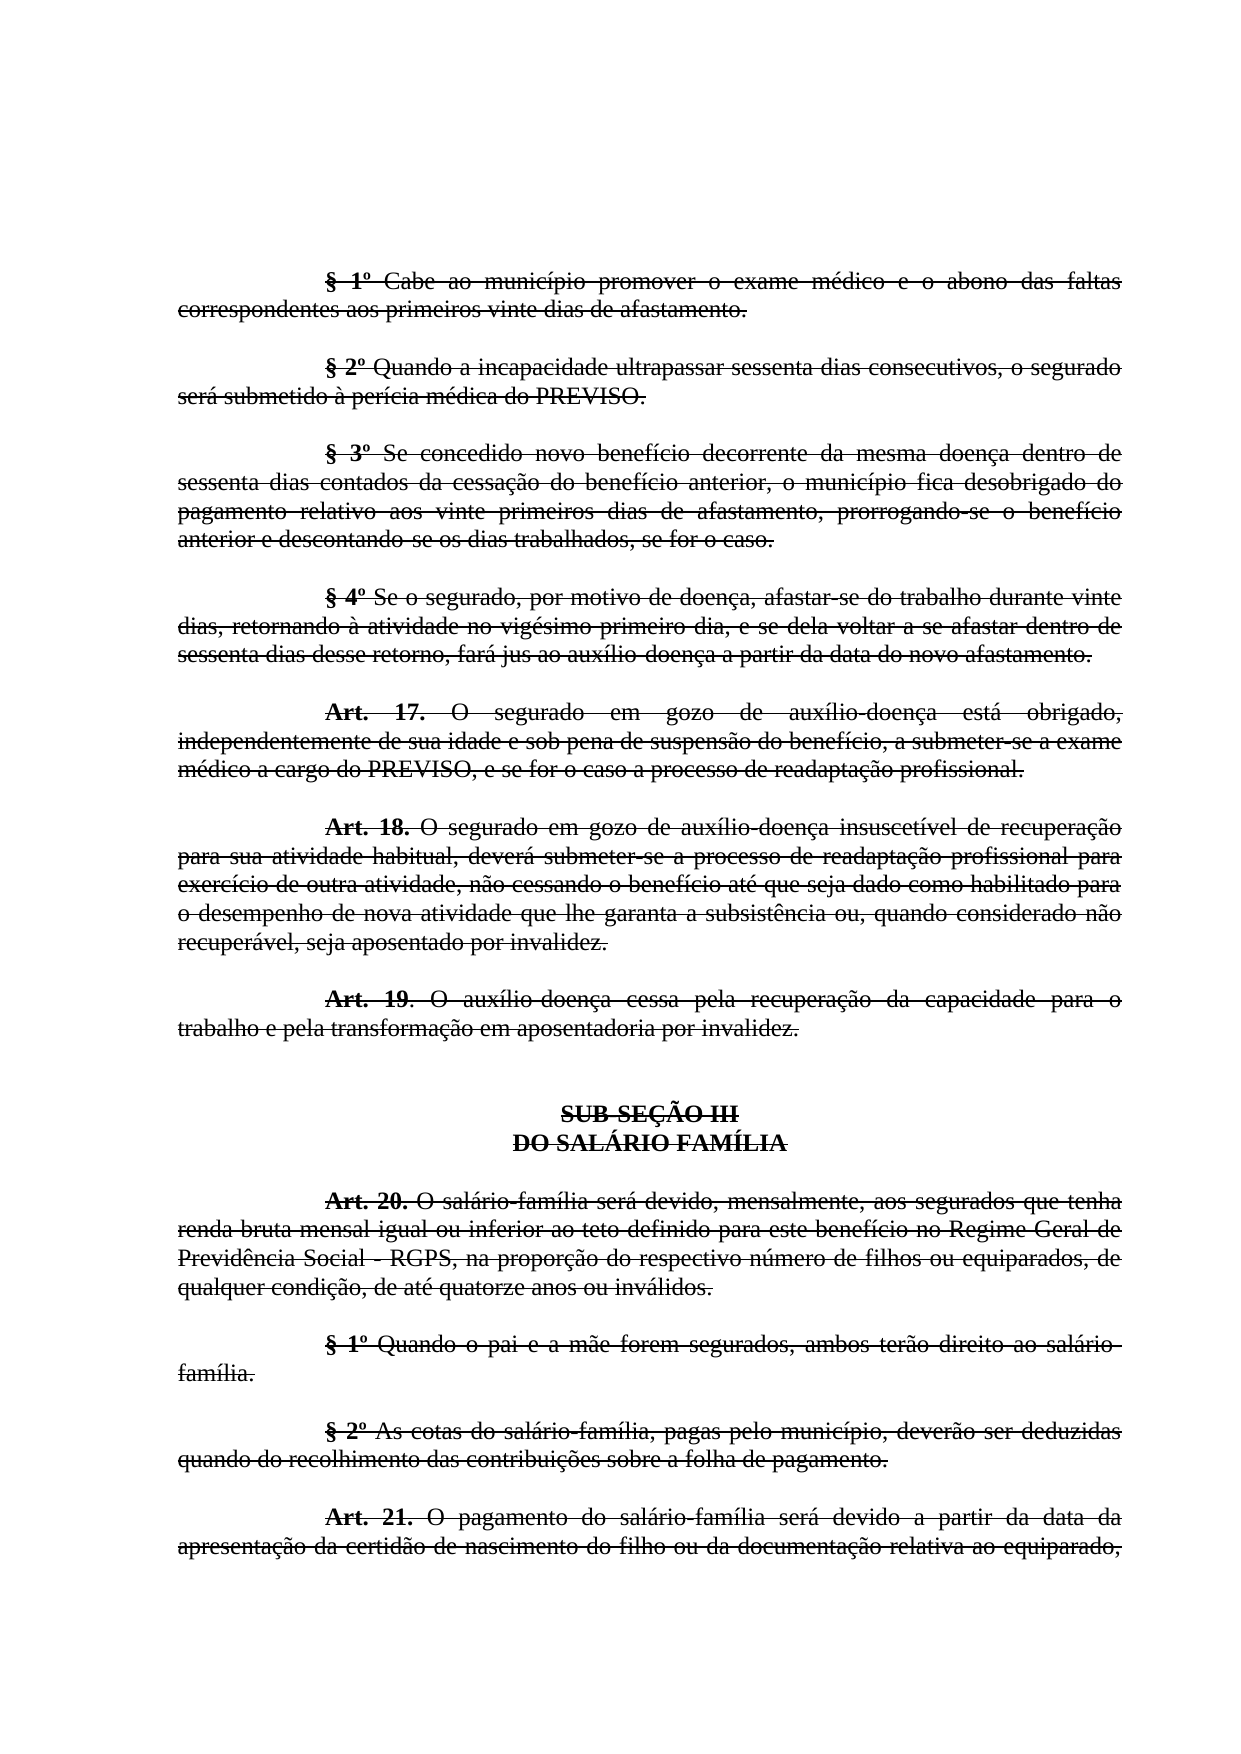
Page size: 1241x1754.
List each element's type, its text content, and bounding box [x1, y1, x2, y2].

text § 3º Se concedido novo benefício decorrente da mesma doença dentro de sessenta dias contados da cessação do benefício anterior, o município fica desobrigado do pagamento relativo aos vinte primeiros dias de afastamento, prorrogando-se o benefício anterior e descontando-se os dias trabalhados, se for o caso. [177, 484, 1122, 511]
text § 4º Se o segurado, por motivo de doença, afastar-se do trabalho durante vinte dias, retornando à atividade no vigésimo primeiro dia, e se dela voltar a se afastar dentro de sessenta dias desse retorno, fará jus ao auxílio-doença a partir da data do novo afastamento. [177, 627, 1122, 668]
text SUB-SEÇÃO III [177, 1099, 1122, 1128]
text Art. 18. O segurado em gozo de auxílio-doença insuscetível de recuperação para sua atividade habitual, deverá submeter-se a processo de readaptação profissional para exercício de outra atividade, não cessando o benefício até que seja dado como habilitado para o desempenho de nova atividade que lhe garanta a subsistência ou, quando considerado não recuperável, seja aposentado por invalidez. [177, 915, 1122, 956]
text Art. 18. O segurado em gozo de auxílio-doença insuscetível de recuperação para sua atividade habitual, deverá submeter-se a processo de readaptação profissional para exercício de outra atividade, não cessando o benefício até que seja dado como habilitado para o desempenho de nova atividade que lhe garanta a subsistência ou, quando considerado não recuperável, seja aposentado por invalidez. [177, 812, 1122, 856]
text Art. 19. O auxílio-doença cessa pela recuperação da capacidade para o trabalho e pela transformação em aposentadoria por invalidez. [177, 984, 1122, 1042]
text Art. 20. O salário-família será devido, mensalmente, aos segurados que tenha renda bruta mensal igual ou inferior ao teto definido para este benefício no Regime Geral de Previdência Social - RGPS, na proporção do respectivo número de filhos ou equiparados, de qualquer condição, de até quatorze anos ou inválidos. [177, 1232, 1122, 1259]
text Art. 20. O salário-família será devido, mensalmente, aos segurados que tenha renda bruta mensal igual ou inferior ao teto definido para este benefício no Regime Geral de Previdência Social - RGPS, na proporção do respectivo número de filhos ou equiparados, de qualquer condição, de até quatorze anos ou inválidos. [177, 1260, 1122, 1301]
text § 4º Se o segurado, por motivo de doença, afastar-se do trabalho durante vinte dias, retornando à atividade no vigésimo primeiro dia, e se dela voltar a se afastar dentro de sessenta dias desse retorno, fará jus ao auxílio-doença a partir da data do novo afastamento. [177, 582, 1122, 626]
text § 3º Se concedido novo benefício decorrente da mesma doença dentro de sessenta dias contados da cessação do benefício anterior, o município fica desobrigado do pagamento relativo aos vinte primeiros dias de afastamento, prorrogando-se o benefício anterior e descontando-se os dias trabalhados, se for o caso. [177, 512, 1122, 553]
text DO SALÁRIO FAMÍLIA [177, 1128, 1122, 1157]
text § 2º Quando a incapacidade ultrapassar sessenta dias consecutivos, o segurado será submetido à perícia médica do PREVISO. [177, 352, 1122, 409]
text § 3º Se concedido novo benefício decorrente da mesma doença dentro de sessenta dias contados da cessação do benefício anterior, o município fica desobrigado do pagamento relativo aos vinte primeiros dias de afastamento, prorrogando-se o benefício anterior e descontando-se os dias trabalhados, se for o caso. [177, 438, 1122, 483]
text § 1º Cabe ao município promover o exame médico e o abono das faltas correspondentes aos primeiros vinte dias de afastamento. [177, 266, 1122, 323]
text Art. 17. O segurado em gozo de auxílio-doença está obrigado, independentemente de sua idade e sob pena de suspensão do benefício, a submeter-se a exame médico a cargo do PREVISO, e se for o caso a processo de readaptação profissional. [177, 742, 1122, 783]
text Art. 18. O segurado em gozo de auxílio-doença insuscetível de recuperação para sua atividade habitual, deverá submeter-se a processo de readaptação profissional para exercício de outra atividade, não cessando o benefício até que seja dado como habilitado para o desempenho de nova atividade que lhe garanta a subsistência ou, quando considerado não recuperável, seja aposentado por invalidez. [177, 857, 1122, 914]
text Art. 20. O salário-família será devido, mensalmente, aos segurados que tenha renda bruta mensal igual ou inferior ao teto definido para este benefício no Regime Geral de Previdência Social - RGPS, na proporção do respectivo número de filhos ou equiparados, de qualquer condição, de até quatorze anos ou inválidos. [177, 1186, 1122, 1230]
text § 1º Quando o pai e a mãe forem segurados, ambos terão direito ao salário-família. [177, 1329, 1122, 1387]
text Art. 17. O segurado em gozo de auxílio-doença está obrigado, independentemente de sua idade e sob pena de suspensão do benefício, a submeter-se a exame médico a cargo do PREVISO, e se for o caso a processo de readaptação profissional. [177, 697, 1122, 741]
text § 2º As cotas do salário-família, pagas pelo município, deverão ser deduzidas quando do recolhimento das contribuições sobre a folha de pagamento. [177, 1416, 1122, 1473]
